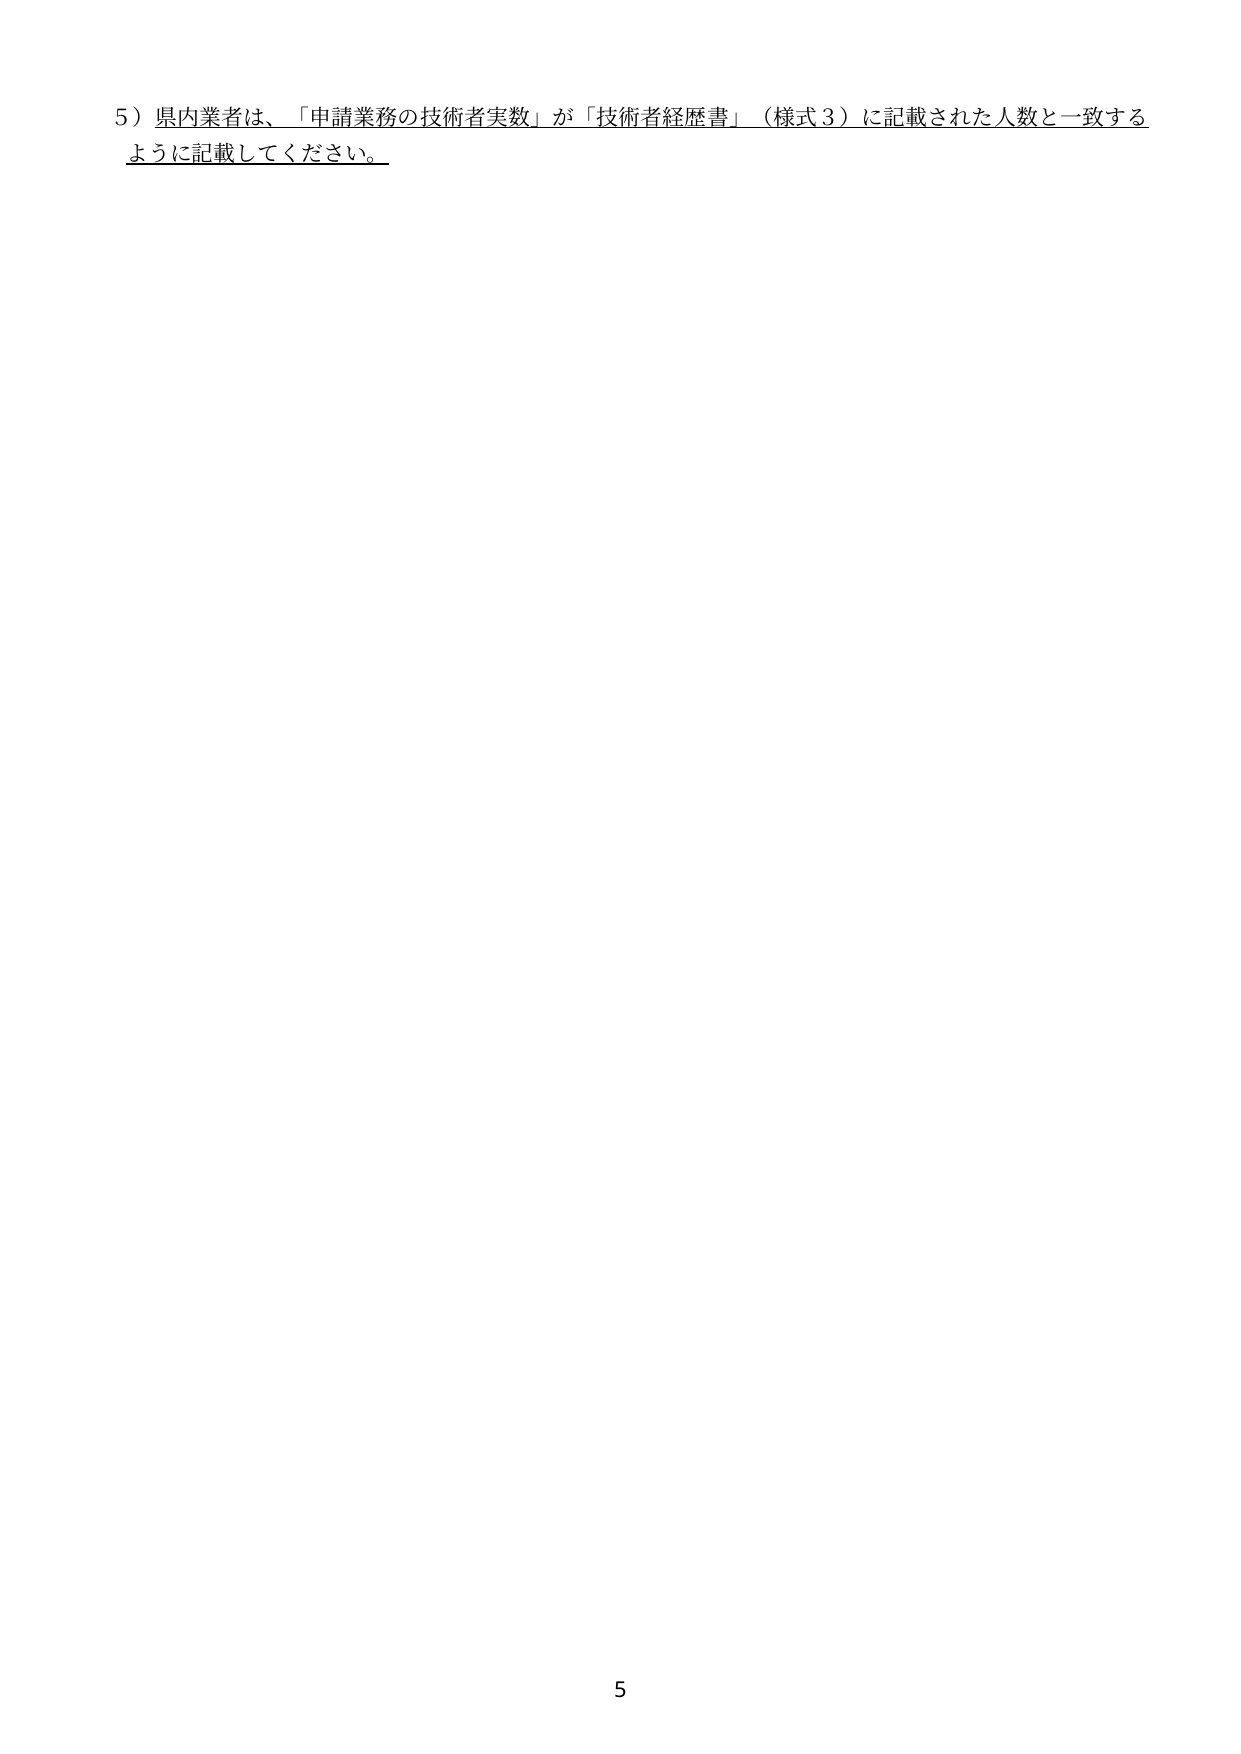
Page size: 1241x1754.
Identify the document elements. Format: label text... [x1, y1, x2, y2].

text ５）県内業者は、「申請業務の技術者実数」が「技術者経歴書」（様式３）に記載された人数と一致するように記載してください。 [111, 97, 1152, 170]
